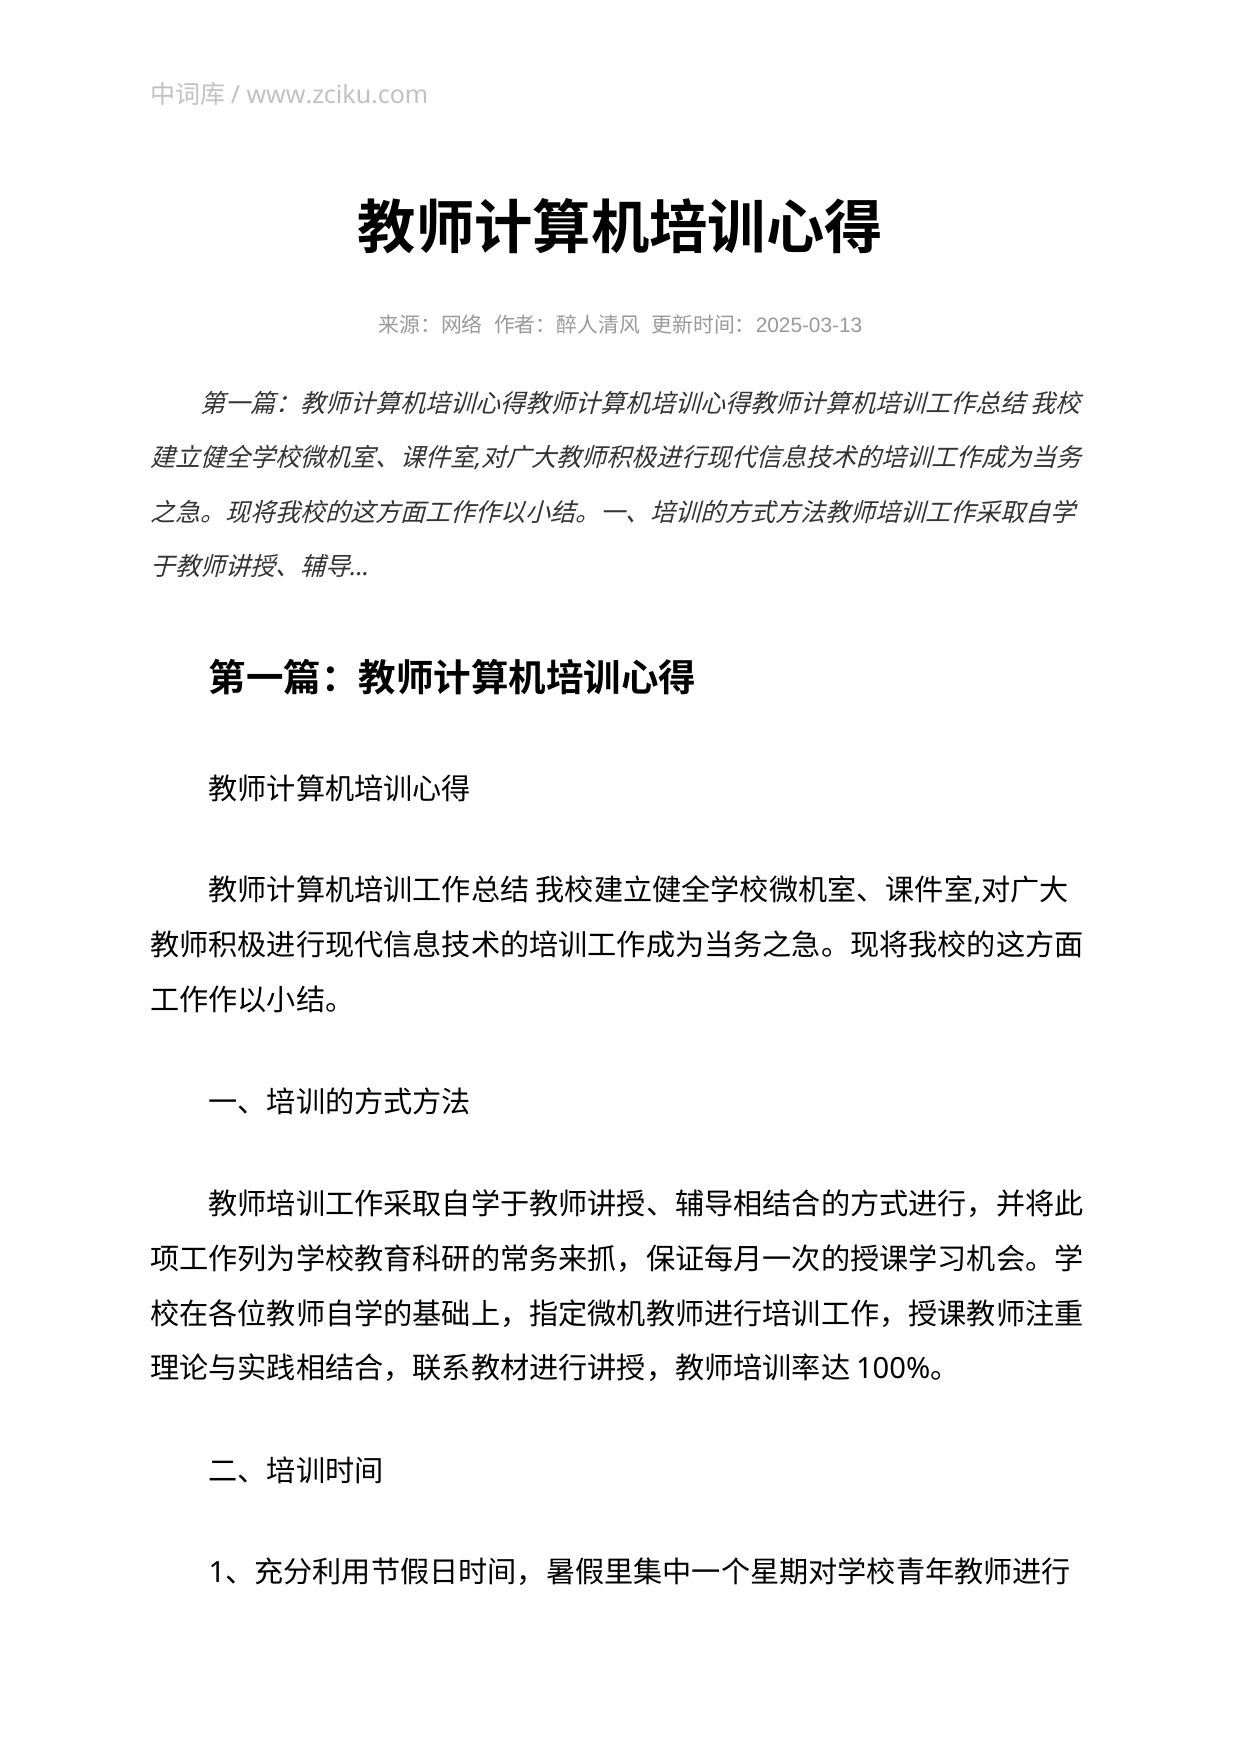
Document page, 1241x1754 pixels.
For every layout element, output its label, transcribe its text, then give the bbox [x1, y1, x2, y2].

text 教师计算机培训心得 [150, 765, 1090, 807]
subtitle 教师计算机培训心得 [150, 181, 1090, 266]
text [150, 1549, 1090, 1591]
text 第一篇：教师计算机培训心得 [150, 648, 1090, 702]
text 来源：网络 作者：醉人清风 更新时间：2025-03-13 [150, 313, 1090, 337]
text 第一篇：教师计算机培训心得教师计算机培训心得教师计算机培训工作总结 我校建立健全学校微机室、课件室,对广大教师积极进行现代信息技术的培训工作成为当务之急。现将我校的这方面工作作以小结。一、培训的方式方法教师培训工作采取自学于教师讲授、辅导... [150, 383, 1090, 583]
text 一、培训的方式方法 [150, 1079, 1090, 1121]
text 教师培训工作采取自学于教师讲授、辅导相结合的方式进行，并将此项工作列为学校教育科研的常务来抓，保证每月一次的授课学习机会。学校在各位教师自学的基础上，指定微机教师进行培训工作，授课教师注重理论与实践相结合，联系教材进行讲授，教师培训率达100%。 [150, 1180, 1090, 1387]
text 二、培训时间 [150, 1447, 1090, 1489]
text 教师计算机培训工作总结 我校建立健全学校微机室、课件室,对广大教师积极进行现代信息技术的培训工作成为当务之急。现将我校的这方面工作作以小结。 [150, 867, 1090, 1019]
